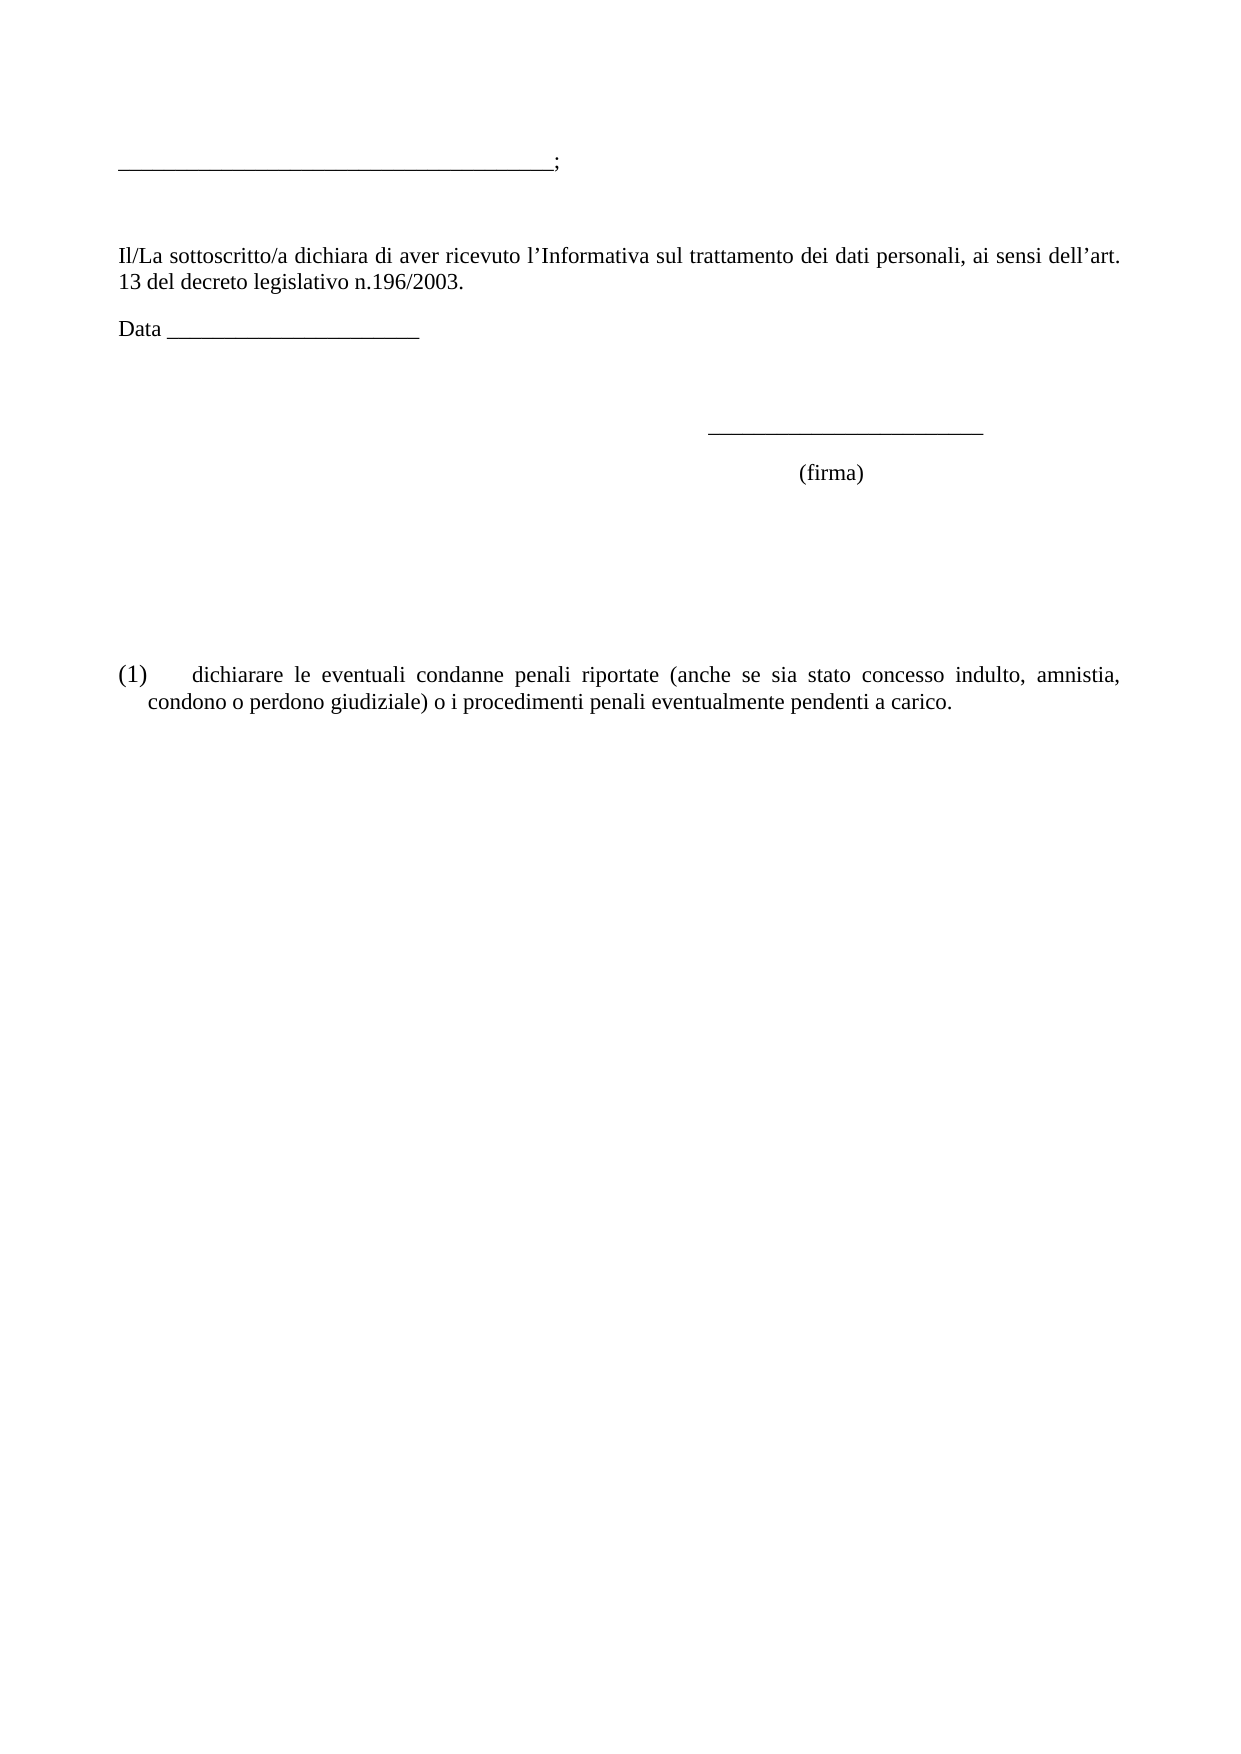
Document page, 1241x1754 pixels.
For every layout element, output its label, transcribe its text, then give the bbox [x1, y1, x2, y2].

text ________________________ [59, 412, 1122, 438]
text Data ______________________ [118, 316, 1122, 342]
text Il/La sottoscritto/a dichiara di aver ricevuto l’Informativa sul trattamento dei dati personali, ai sensi dell’art. 13 del decreto legislativo n.196/2003. [118, 242, 1122, 295]
text (firma) [649, 459, 1122, 485]
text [59, 148, 1122, 174]
list dichiarare le eventuali condanne penali riportate (anche se sia stato concesso indulto, amnistia, condono o perdono giudiziale) o i procedimenti penali eventualmente pendenti a carico. [118, 659, 1122, 714]
